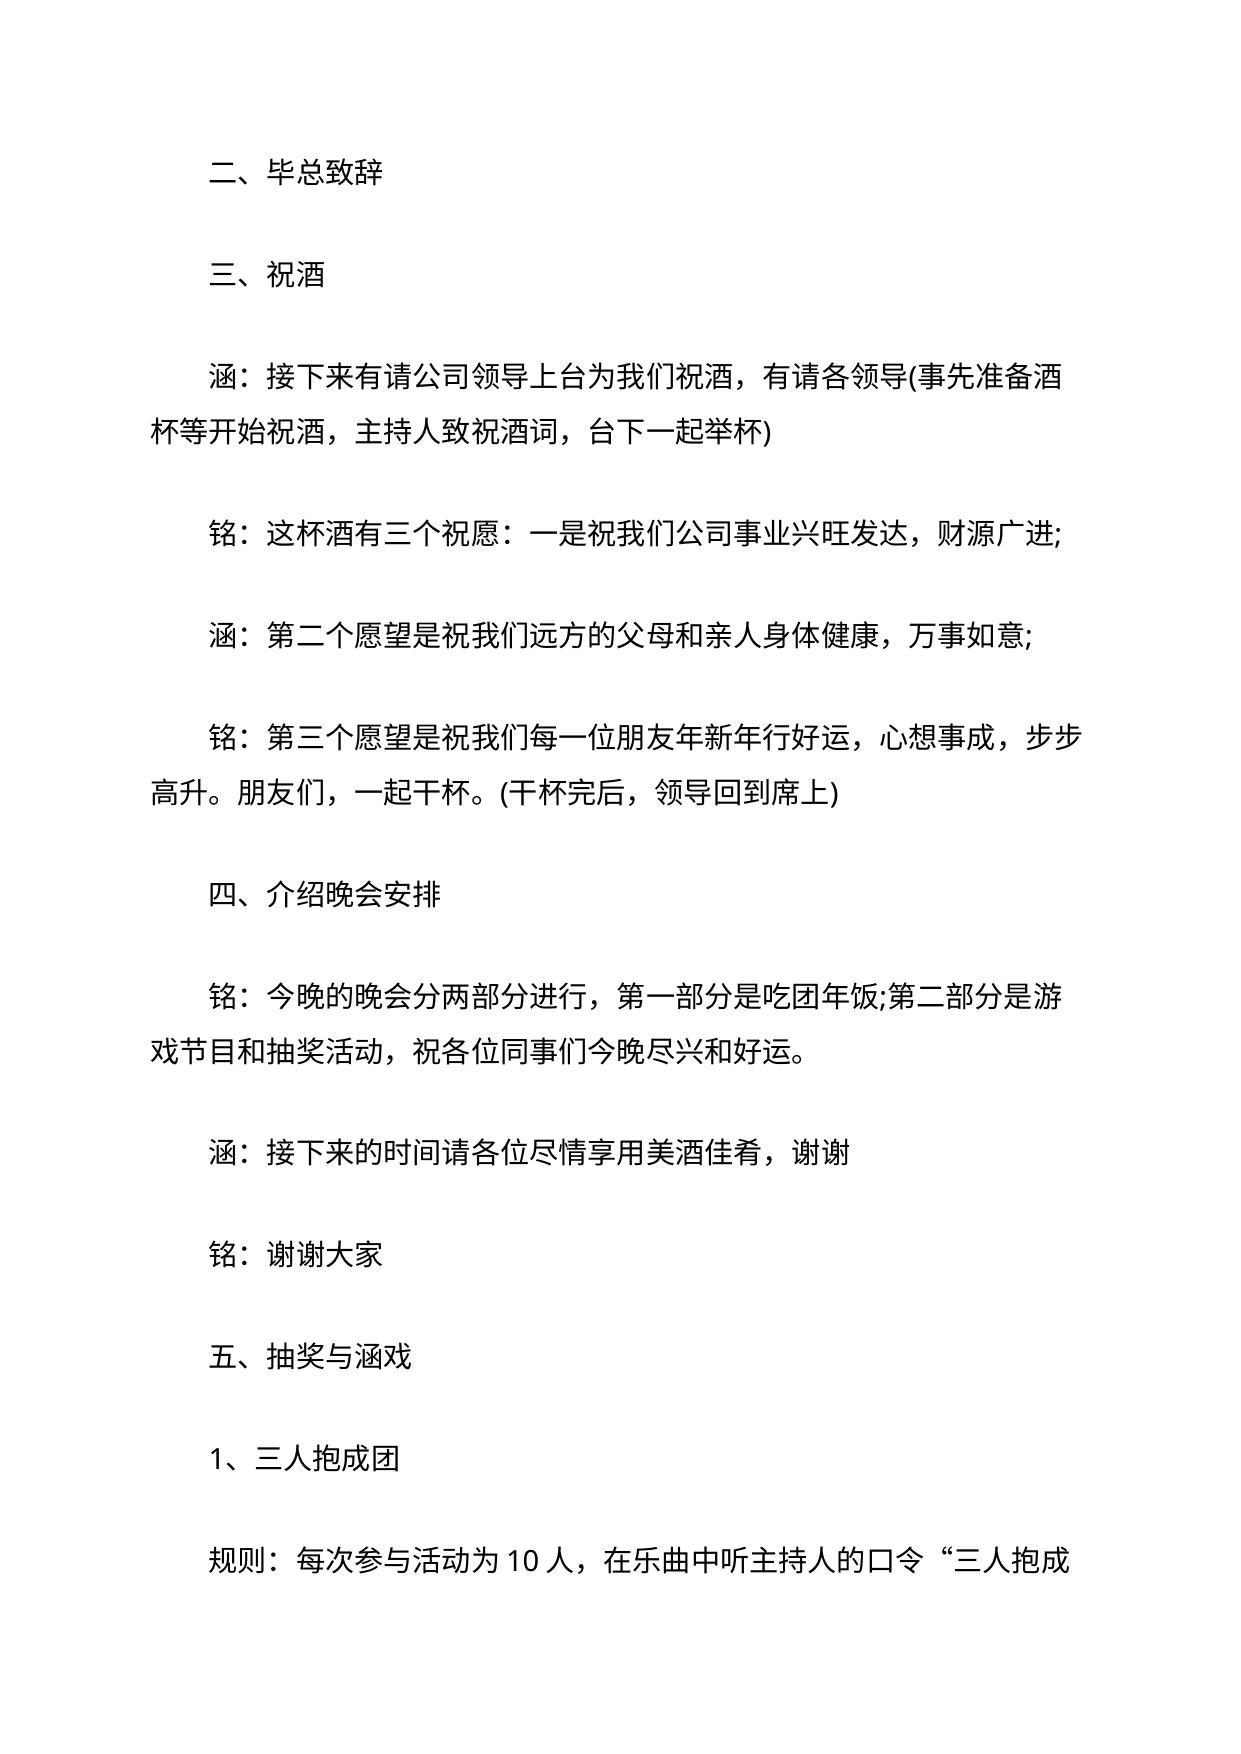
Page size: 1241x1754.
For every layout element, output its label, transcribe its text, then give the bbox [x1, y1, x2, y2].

text 三、祝酒 [150, 252, 1090, 294]
text 铭：今晚的晚会分两部分进行，第一部分是吃团年饭;第二部分是游戏节目和抽奖活动，祝各位同事们今晚尽兴和好运。 [150, 973, 1090, 1070]
text 铭：谢谢大家 [150, 1232, 1090, 1274]
text 涵：接下来有请公司领导上台为我们祝酒，有请各领导(事先准备酒杯等开始祝酒，主持人致祝酒词，台下一起举杯) [150, 353, 1090, 451]
text 四、介绍晚会安排 [150, 871, 1090, 914]
text 涵：第二个愿望是祝我们远方的父母和亲人身体健康，万事如意; [150, 612, 1090, 655]
text 二、毕总致辞 [150, 150, 1090, 192]
text 铭：第三个愿望是祝我们每一位朋友年新年行好运，心想事成，步步高升。朋友们，一起干杯。(干杯完后，领导回到席上) [150, 714, 1090, 812]
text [150, 1537, 1090, 1579]
text 1、三人抱成团 [150, 1435, 1090, 1478]
text 铭：这杯酒有三个祝愿：一是祝我们公司事业兴旺发达，财源广进; [150, 511, 1090, 553]
text 涵：接下来的时间请各位尽情享用美酒佳肴，谢谢 [150, 1130, 1090, 1172]
text 五、抽奖与涵戏 [150, 1333, 1090, 1376]
